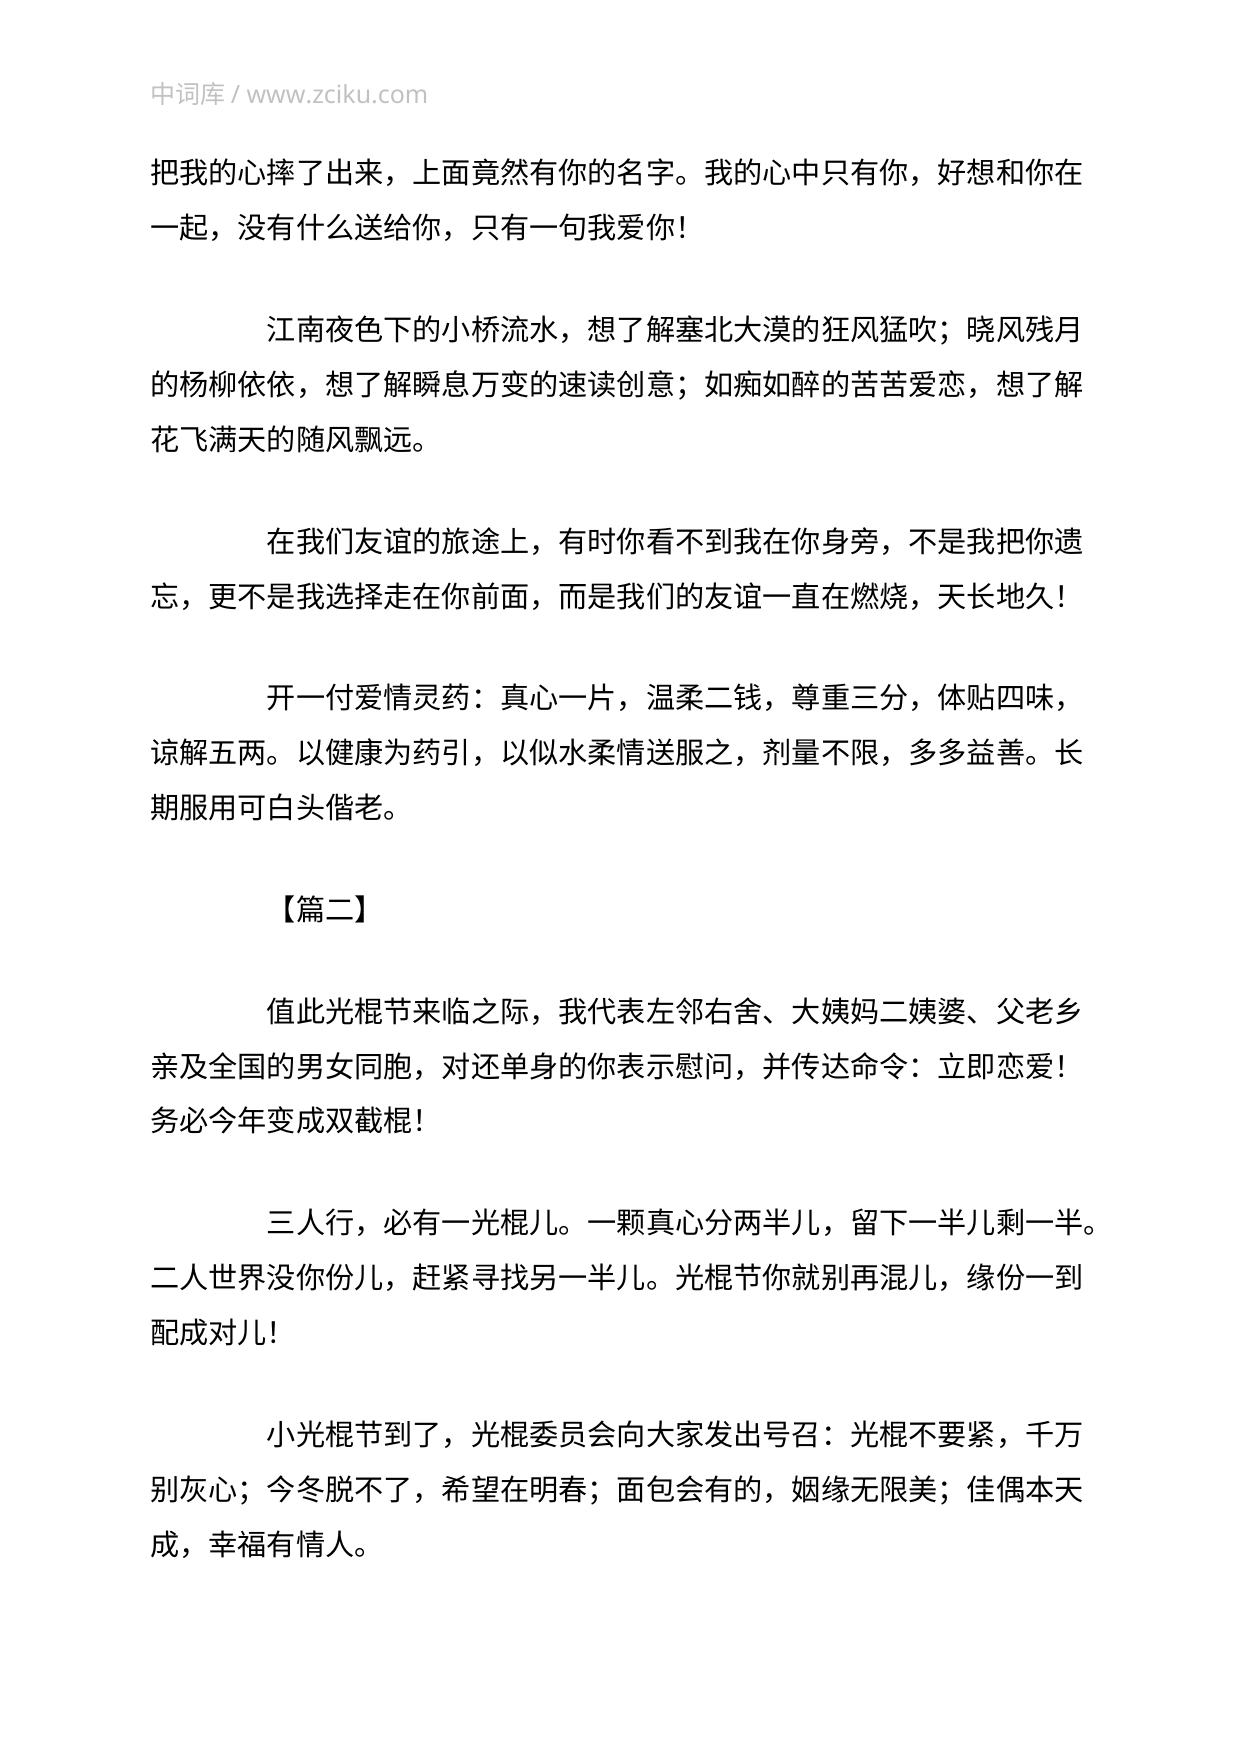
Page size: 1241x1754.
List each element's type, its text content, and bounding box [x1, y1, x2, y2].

text 【篇二】 [150, 886, 1090, 929]
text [150, 150, 1090, 247]
text 在我们友谊的旅途上，有时你看不到我在你身旁，不是我把你遗忘，更不是我选择走在你前面，而是我们的友谊一直在燃烧，天长地久！ [150, 518, 1090, 615]
text 江南夜色下的小桥流水，想了解塞北大漠的狂风猛吹；晓风残月的杨柳依依，想了解瞬息万变的速读创意；如痴如醉的苦苦爱恋，想了解花飞满天的随风飘远。 [150, 307, 1090, 459]
text 三人行，必有一光棍儿。一颗真心分两半儿，留下一半儿剩一半。二人世界没你份儿，赶紧寻找另一半儿。光棍节你就别再混儿，缘份一到配成对儿！ [150, 1200, 1090, 1352]
text 值此光棍节来临之际，我代表左邻右舍、大姨妈二姨婆、父老乡亲及全国的男女同胞，对还单身的你表示慰问，并传达命令：立即恋爱！务必今年变成双截棍！ [150, 988, 1090, 1140]
text 开一付爱情灵药：真心一片，温柔二钱，尊重三分，体贴四味，谅解五两。以健康为药引，以似水柔情送服之，剂量不限，多多益善。长期服用可白头偕老。 [150, 675, 1090, 827]
text 小光棍节到了，光棍委员会向大家发出号召：光棍不要紧，千万别灰心；今冬脱不了，希望在明春；面包会有的，姻缘无限美；佳偶本天成，幸福有情人。 [150, 1411, 1090, 1563]
